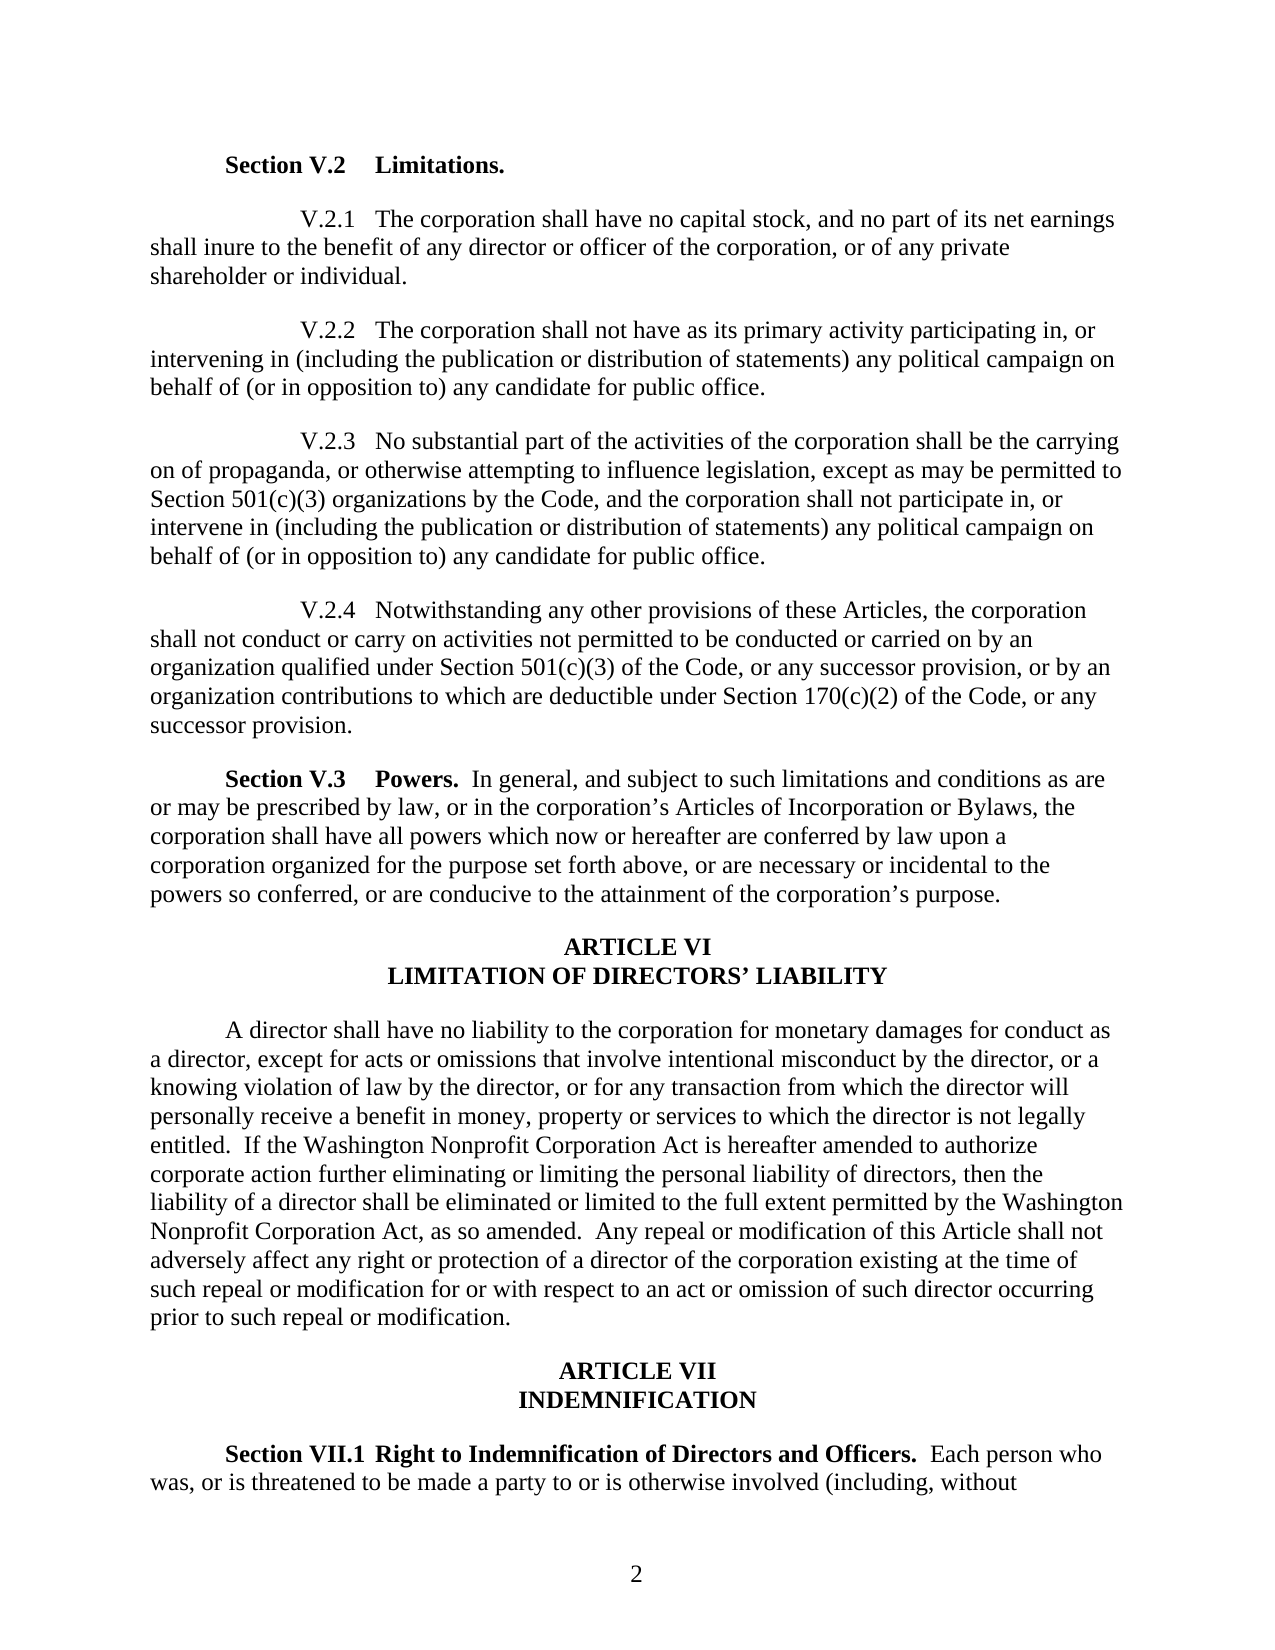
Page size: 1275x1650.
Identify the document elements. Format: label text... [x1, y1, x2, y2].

text Powers. In general, and subject to such limitations and conditions as are or may be prescribed by law, or in the corporation’s Articles of Incorporation or Bylaws, the corporation shall have all powers which now or hereafter are conferred by law upon a corporation organized for the purpose set forth above, or are necessary or incidental to the powers so conferred, or are conducive to the attainment of the corporation’s purpose. [150, 764, 1125, 907]
text The corporation shall have no capital stock, and no part of its net earnings shall inure to the benefit of any director or officer of the corporation, or of any private shareholder or individual. [150, 204, 1125, 290]
text No substantial part of the activities of the corporation shall be the carrying on of propaganda, or otherwise attempting to influence legislation, except as may be permitted to Section 501(c)(3) organizations by the Code, and the corporation shall not participate in, or intervene in (including the publication or distribution of statements) any political campaign on behalf of (or in opposition to) any candidate for public office. [150, 426, 1125, 570]
text A director shall have no liability to the corporation for monetary damages for conduct as a director, except for acts or omissions that involve intentional misconduct by the director, or a knowing violation of law by the director, or for any transaction from which the director will personally receive a benefit in money, property or services to which the director is not legally entitled. If the Washington Nonprofit Corporation Act is hereafter amended to authorize corporate action further eliminating or limiting the personal liability of directors, then the liability of a director shall be eliminated or limited to the full extent permitted by the Washington Nonprofit Corporation Act, as so amended. Any repeal or modification of this Article shall not adversely affect any right or protection of a director of the corporation existing at the time of such repeal or modification for or with respect to an act or omission of such director occurring prior to such repeal or modification. [150, 1015, 1125, 1331]
text Limitation of Directors’ Liability [150, 932, 1125, 990]
text The corporation shall not have as its primary activity participating in, or intervening in (including the publication or distribution of statements) any political campaign on behalf of (or in opposition to) any candidate for public office. [150, 315, 1125, 401]
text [150, 1439, 1125, 1496]
text Notwithstanding any other provisions of these Articles, the corporation shall not conduct or carry on activities not permitted to be conducted or carried on by an organization qualified under Section 501(c)(3) of the Code, or any successor provision, or by an organization contributions to which are deductible under Section 170(c)(2) of the Code, or any successor provision. [150, 595, 1125, 739]
text Indemnification [150, 1356, 1125, 1414]
text Limitations. [150, 150, 1125, 179]
